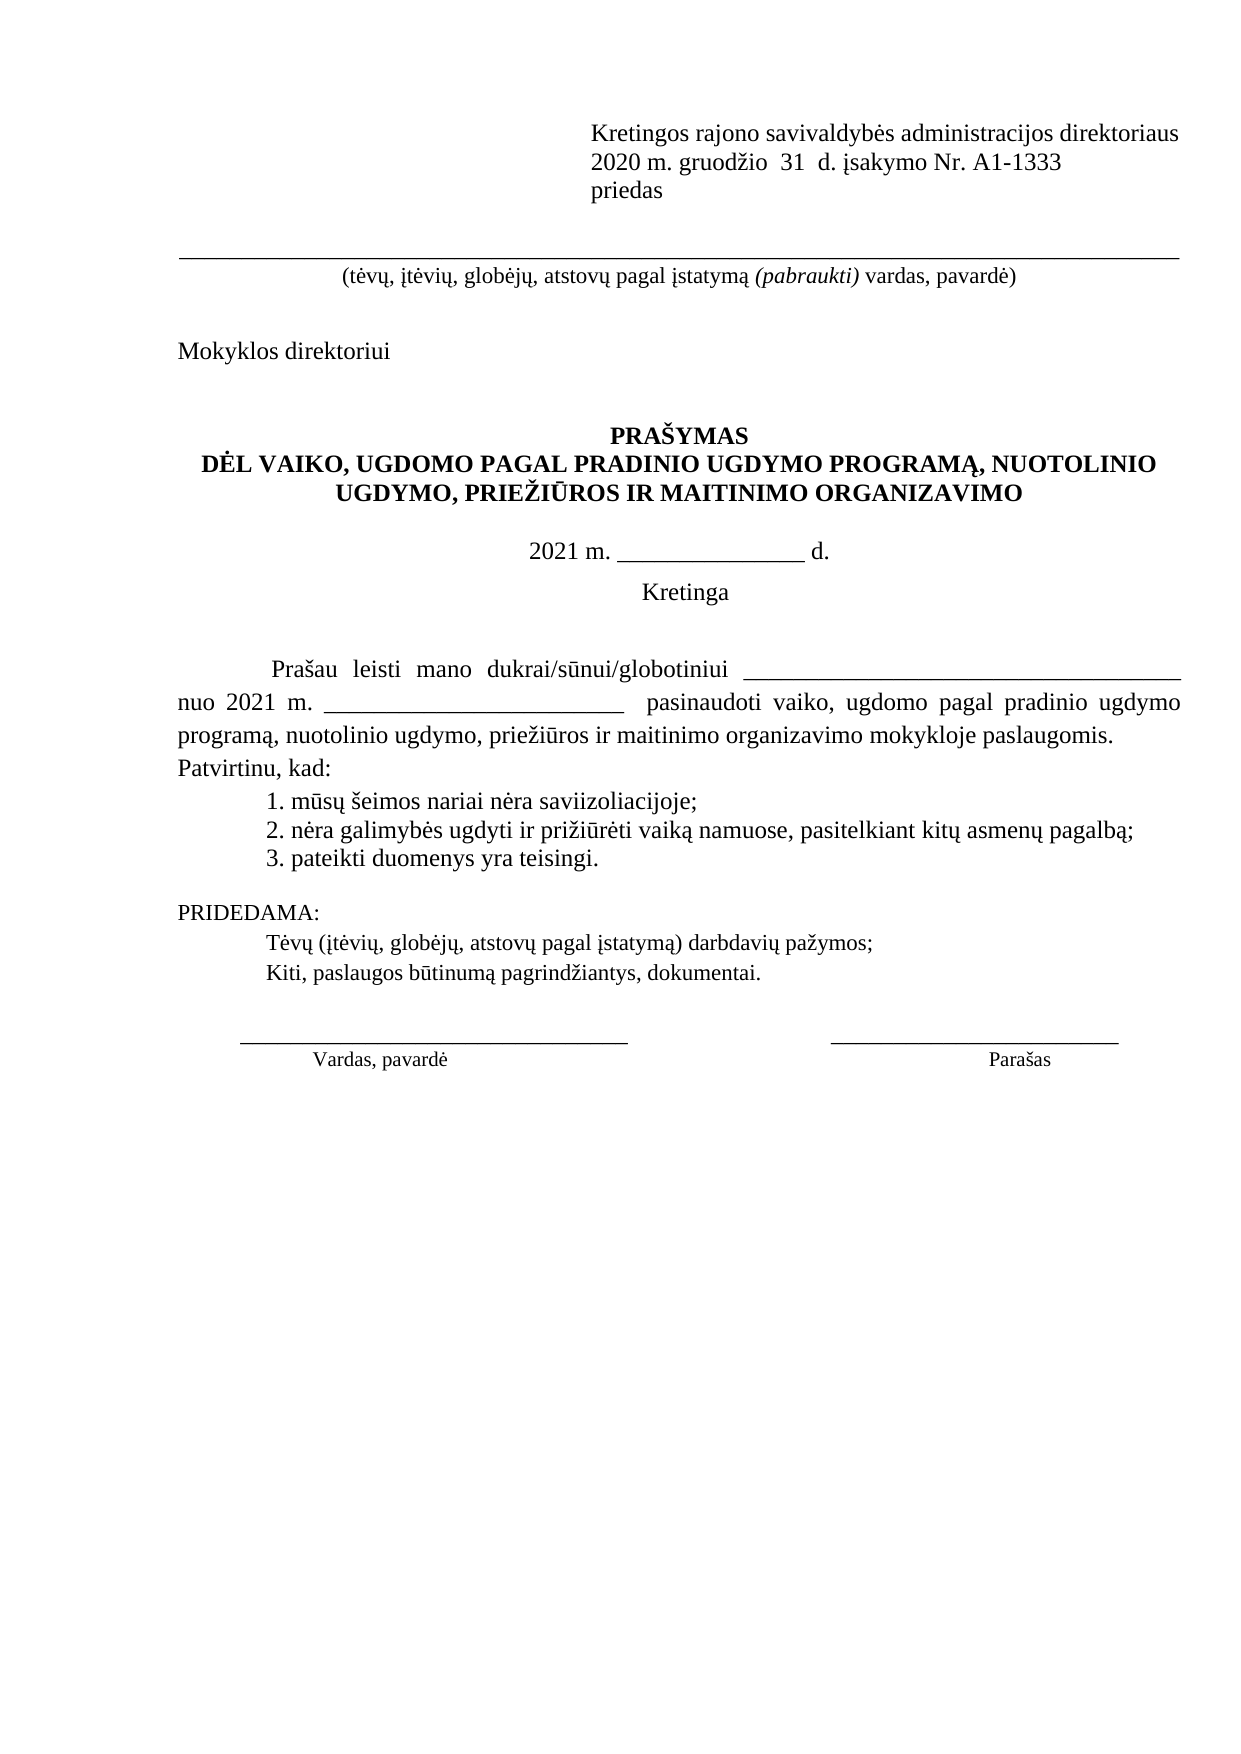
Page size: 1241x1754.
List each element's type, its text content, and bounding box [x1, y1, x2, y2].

text PRAŠYMAS [177, 421, 1181, 449]
text priedas [177, 176, 1181, 204]
text Tėvų (įtėvių, globėjų, atstovų pagal įstatymą) darbdavių pažymos; [177, 929, 1181, 955]
text PRIDEDAMA: [177, 898, 1181, 925]
text Prašau leisti mano dukrai/sūnui/globotiniui ___________________________________ nuo 2021 m. ________________________ pasinaudoti vaiko, ugdomo pagal pradinio ugdymo programą, nuotolinio ugdymo, priežiūros ir maitinimo organizavimo mokykloje paslaugomis. [177, 654, 1181, 749]
text Kiti, paslaugos būtinumą pagrindžiantys, dokumentai. [177, 959, 1181, 985]
text Mokyklos direktoriui [177, 336, 1181, 365]
text Vardas, pavardė Parašas [177, 1047, 1181, 1071]
text Patvirtinu, kad: [177, 753, 1181, 782]
list nėra galimybės ugdyti ir prižiūrėti vaiką namuose, pasitelkiant kitų asmenų pagalbą; [177, 815, 1181, 843]
list mūsų šeimos nariai nėra saviizoliacijoje; [177, 786, 1181, 815]
list pateikti duomenys yra teisingi. [177, 843, 1181, 872]
text DĖL VAIKO, UGDOMO PAGAL PRADINIO UGDYMO PROGRAMĄ, NUOTOLINIO UGDYMO, PRIEŽIŪROS IR MAITINIMO ORGANIZAVIMO [177, 449, 1181, 507]
text _______________________________ _______________________ [177, 1018, 1181, 1047]
text Kretingos rajono savivaldybės administracijos direktoriaus 2020 m. gruodžio 31 d. įsakymo Nr. A1-1333 [591, 118, 1181, 176]
text Kretinga [177, 577, 1181, 606]
text ________________________________________________________________________________ [177, 233, 1181, 262]
text (tėvų, įtėvių, globėjų, atstovų pagal įstatymą (pabraukti) vardas, pavardė) [177, 262, 1181, 288]
text 2021 m. _______________ d. [177, 536, 1181, 564]
